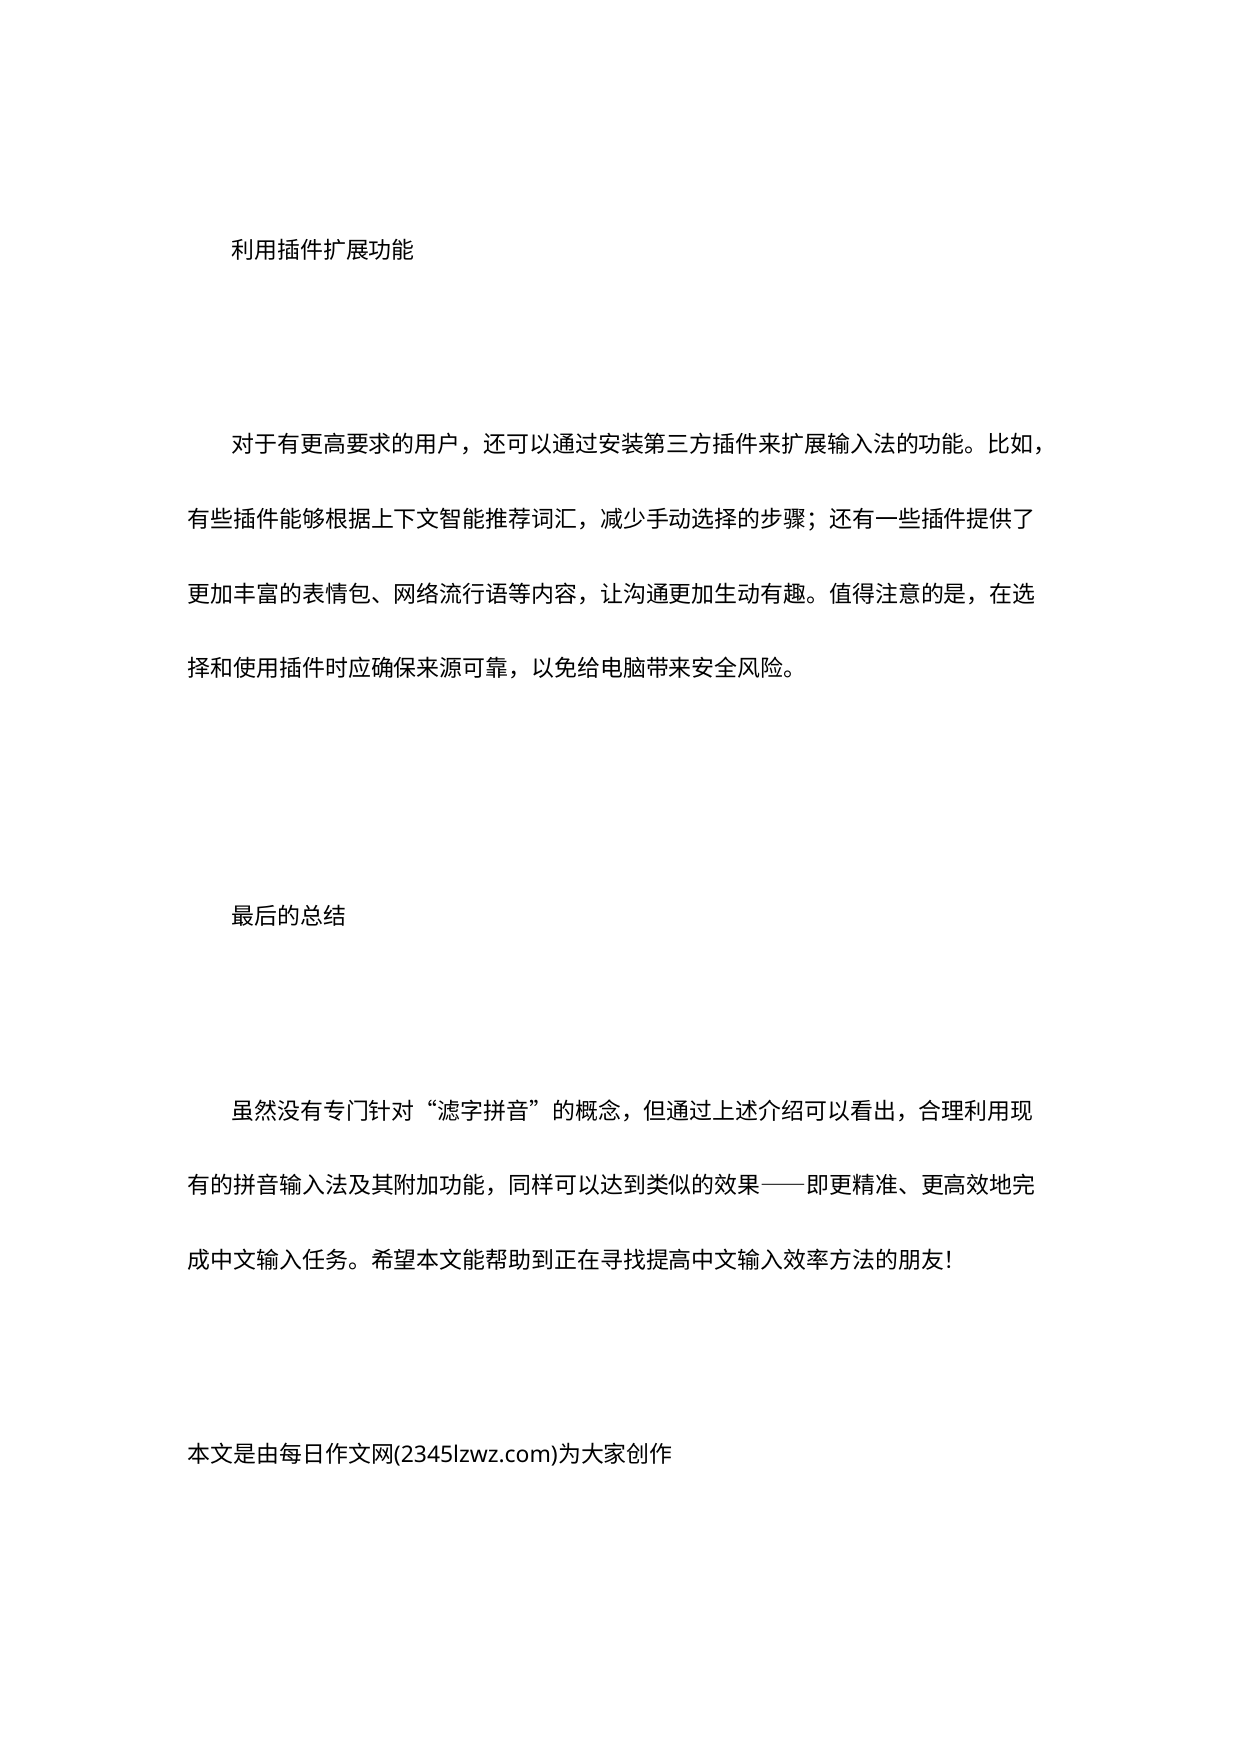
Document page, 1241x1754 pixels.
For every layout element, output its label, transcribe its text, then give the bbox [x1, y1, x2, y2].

text 最后的总结 [187, 882, 1053, 947]
text 本文是由每日作文网(2345lzwz.com)为大家创作 [187, 1420, 1053, 1485]
text 虽然没有专门针对“滤字拼音”的概念，但通过上述介绍可以看出，合理利用现有的拼音输入法及其附加功能，同样可以达到类似的效果——即更精准、更高效地完成中文输入任务。希望本文能帮助到正在寻找提高中文输入效率方法的朋友！ [187, 1077, 1053, 1291]
text 对于有更高要求的用户，还可以通过安装第三方插件来扩展输入法的功能。比如，有些插件能够根据上下文智能推荐词汇，减少手动选择的步骤；还有一些插件提供了更加丰富的表情包、网络流行语等内容，让沟通更加生动有趣。值得注意的是，在选择和使用插件时应确保来源可靠，以免给电脑带来安全风险。 [187, 410, 1053, 699]
text 利用插件扩展功能 [187, 216, 1053, 281]
